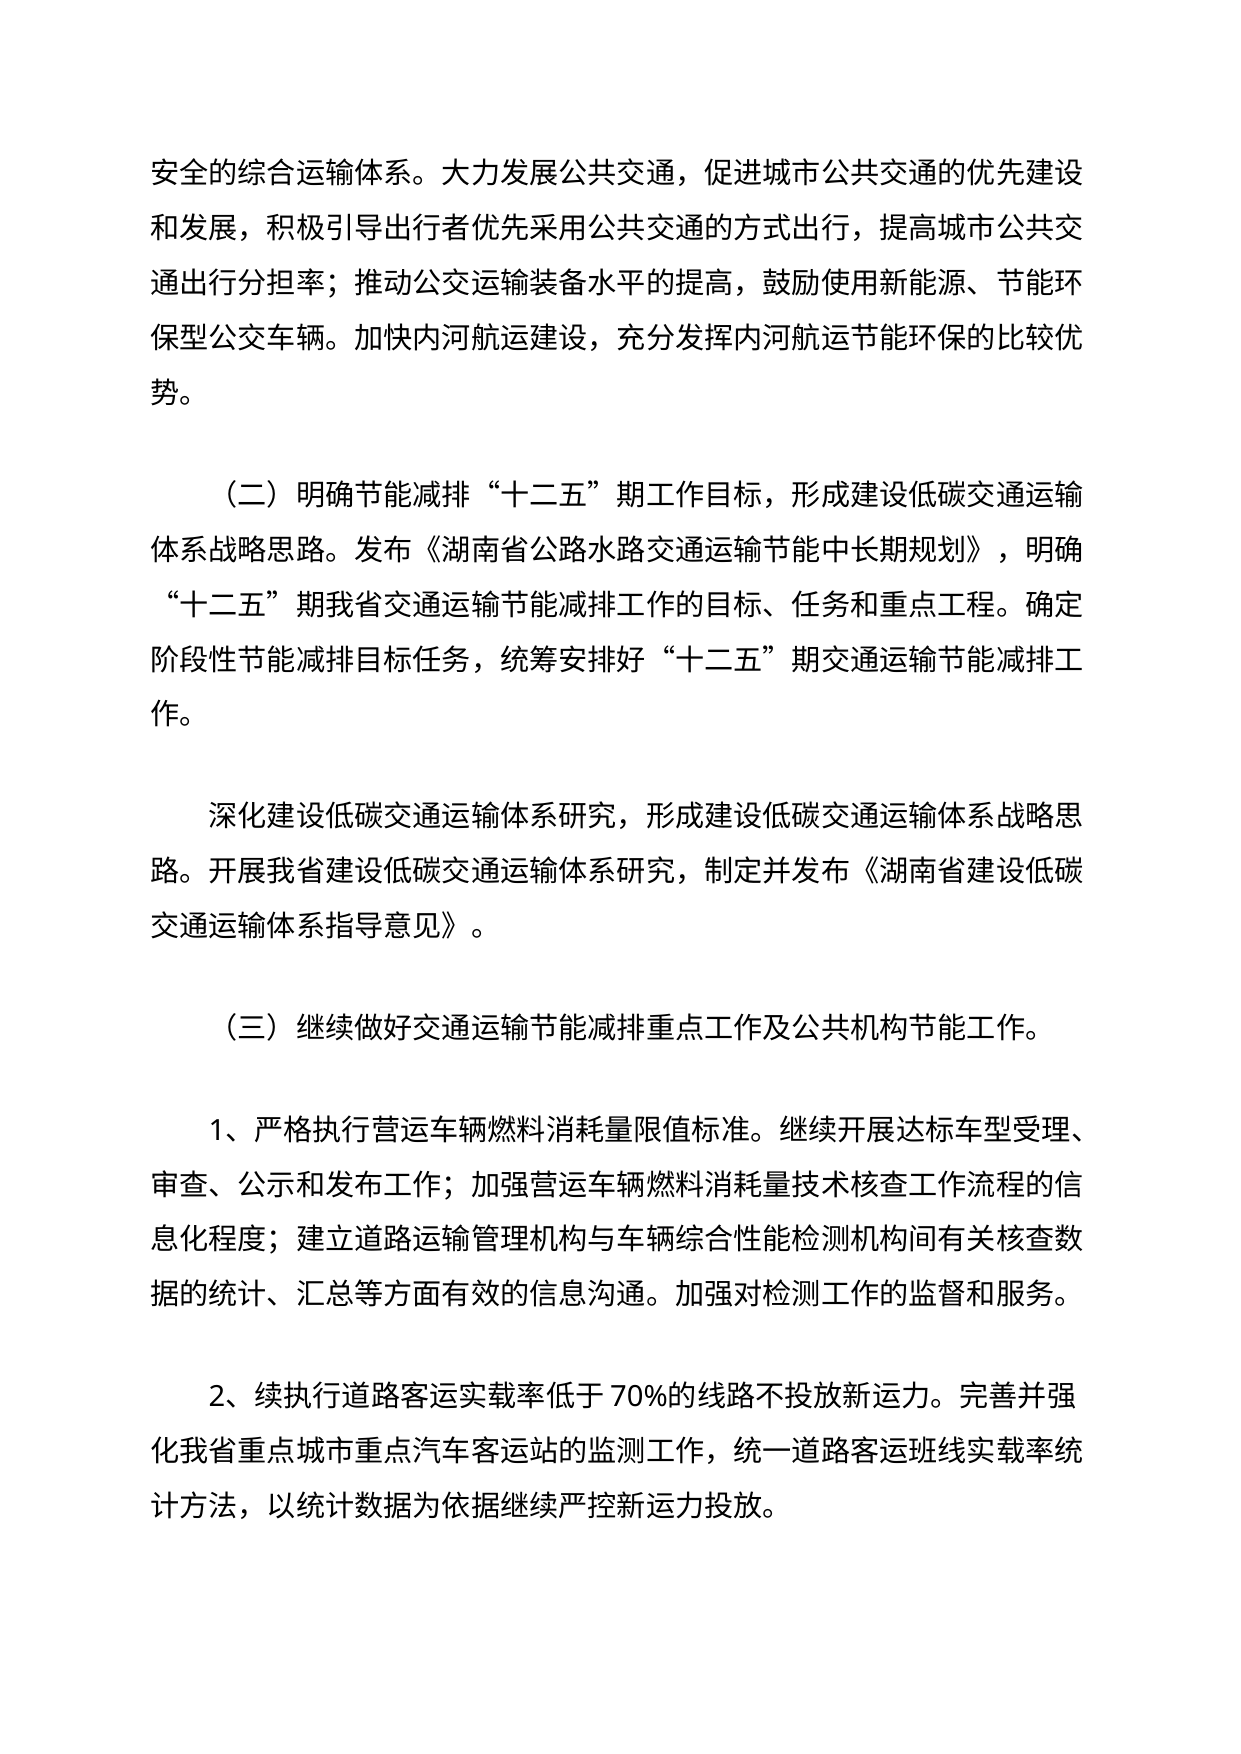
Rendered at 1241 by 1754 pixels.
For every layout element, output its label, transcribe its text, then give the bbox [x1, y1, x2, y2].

text 深化建设低碳交通运输体系研究，形成建设低碳交通运输体系战略思路。开展我省建设低碳交通运输体系研究，制定并发布《湖南省建设低碳交通运输体系指导意见》。 [150, 793, 1090, 945]
text 2、续执行道路客运实载率低于70%的线路不投放新运力。完善并强化我省重点城市重点汽车客运站的监测工作，统一道路客运班线实载率统计方法，以统计数据为依据继续严控新运力投放。 [150, 1373, 1090, 1525]
text （三）继续做好交通运输节能减排重点工作及公共机构节能工作。 [150, 1004, 1090, 1047]
text （二）明确节能减排“十二五”期工作目标，形成建设低碳交通运输体系战略思路。发布《湖南省公路水路交通运输节能中长期规划》，明确“十二五”期我省交通运输节能减排工作的目标、任务和重点工程。确定阶段性节能减排目标任务，统筹安排好“十二五”期交通运输节能减排工作。 [150, 471, 1090, 733]
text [150, 150, 1090, 412]
text 1、严格执行营运车辆燃料消耗量限值标准。继续开展达标车型受理、审查、公示和发布工作；加强营运车辆燃料消耗量技术核查工作流程的信息化程度；建立道路运输管理机构与车辆综合性能检测机构间有关核查数据的统计、汇总等方面有效的信息沟通。加强对检测工作的监督和服务。 [150, 1106, 1090, 1313]
